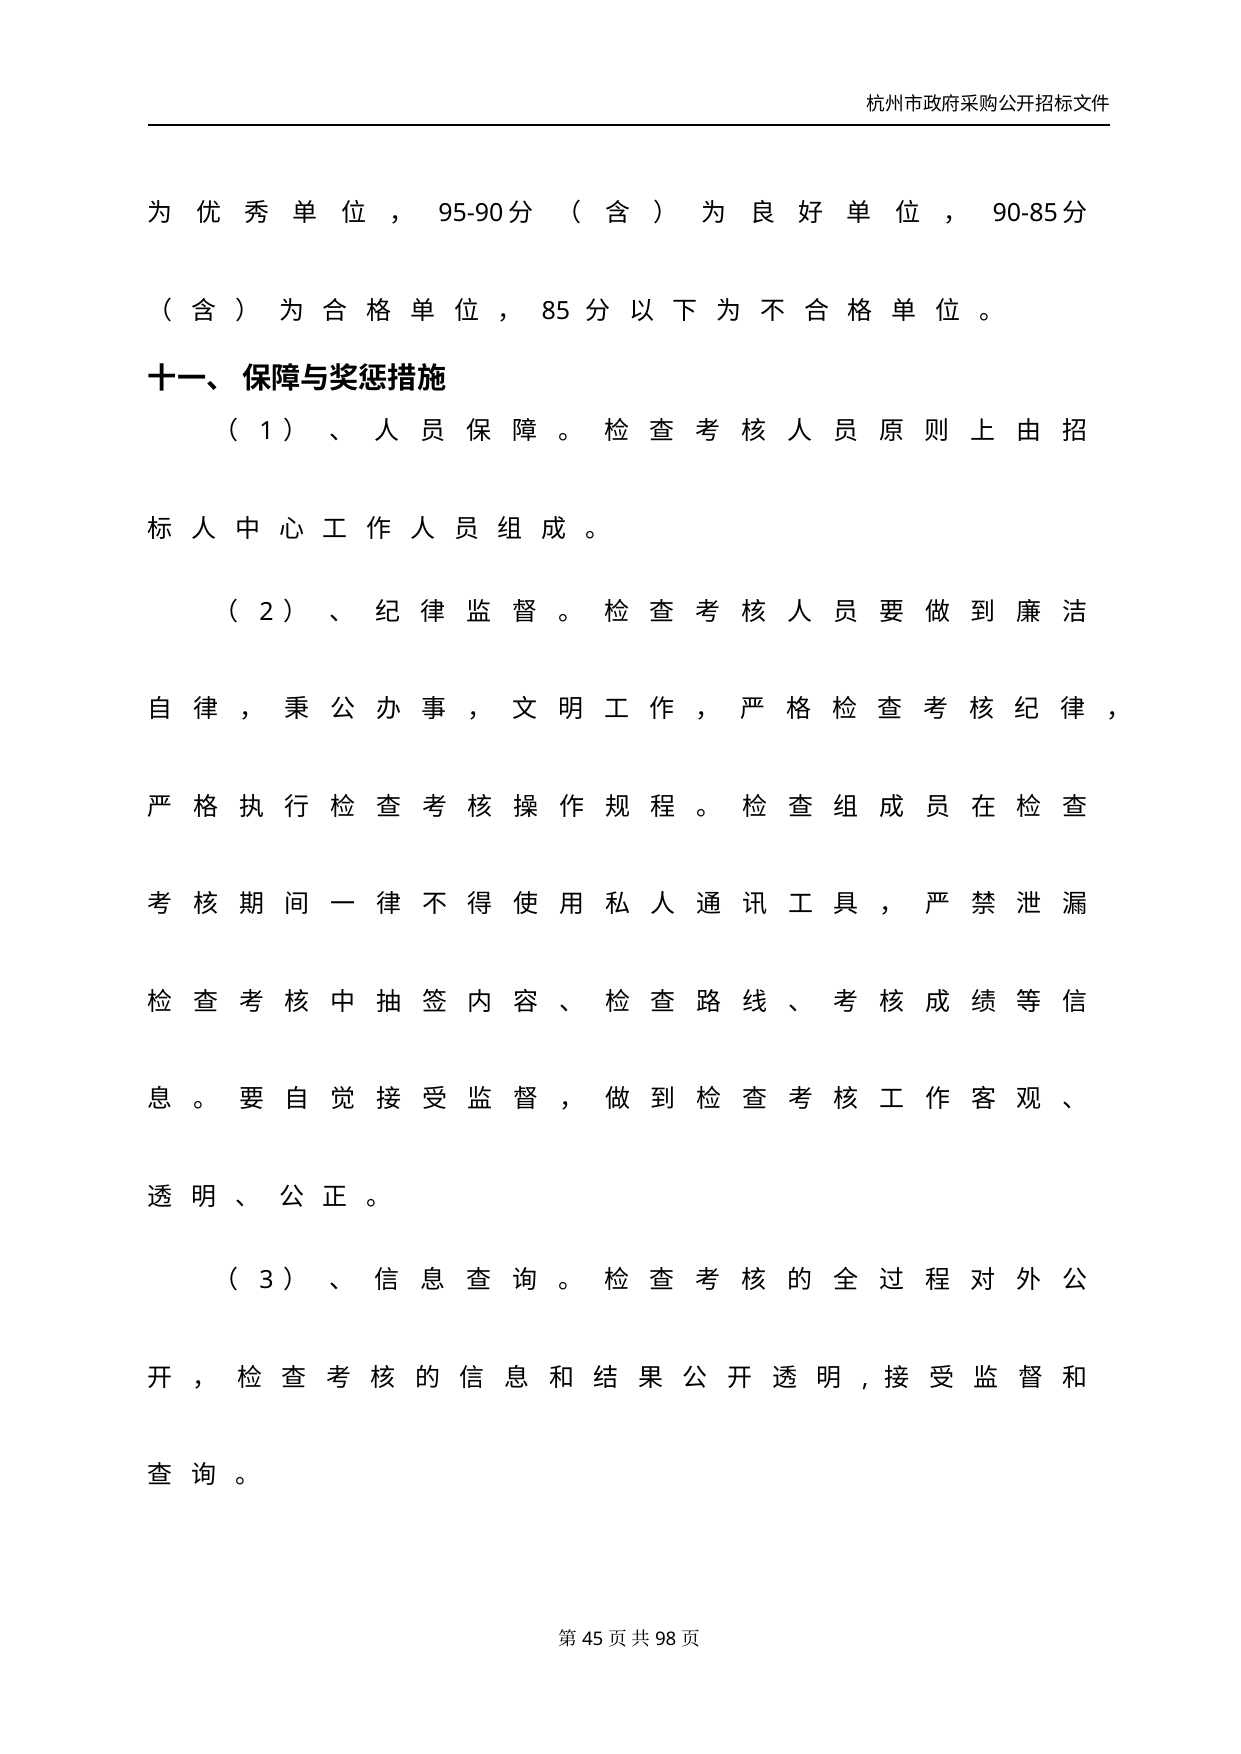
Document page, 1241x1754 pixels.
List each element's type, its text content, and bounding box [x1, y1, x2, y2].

text （3）、信息查询。检查考核的全过程对外公开，检查考核的信息和结果公开透明,接受监督和查询。 [148, 1245, 1107, 1505]
text （1）、人员保障。检查考核人员原则上由招标人中心工作人员组成。 [148, 396, 1107, 559]
text （2）、纪律监督。检查考核人员要做到廉洁自律，秉公办事，文明工作，严格检查考核纪律，严格执行检查考核操作规程。检查组成员在检查考核期间一律不得使用私人通讯工具，严禁泄漏检查考核中抽签内容、检查路线、考核成绩等信息。要自觉接受监督，做到检查考核工作客观、透明、公正。 [148, 577, 1107, 1227]
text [148, 178, 1107, 341]
text 十一、 保障与奖惩措施 [148, 359, 1110, 396]
